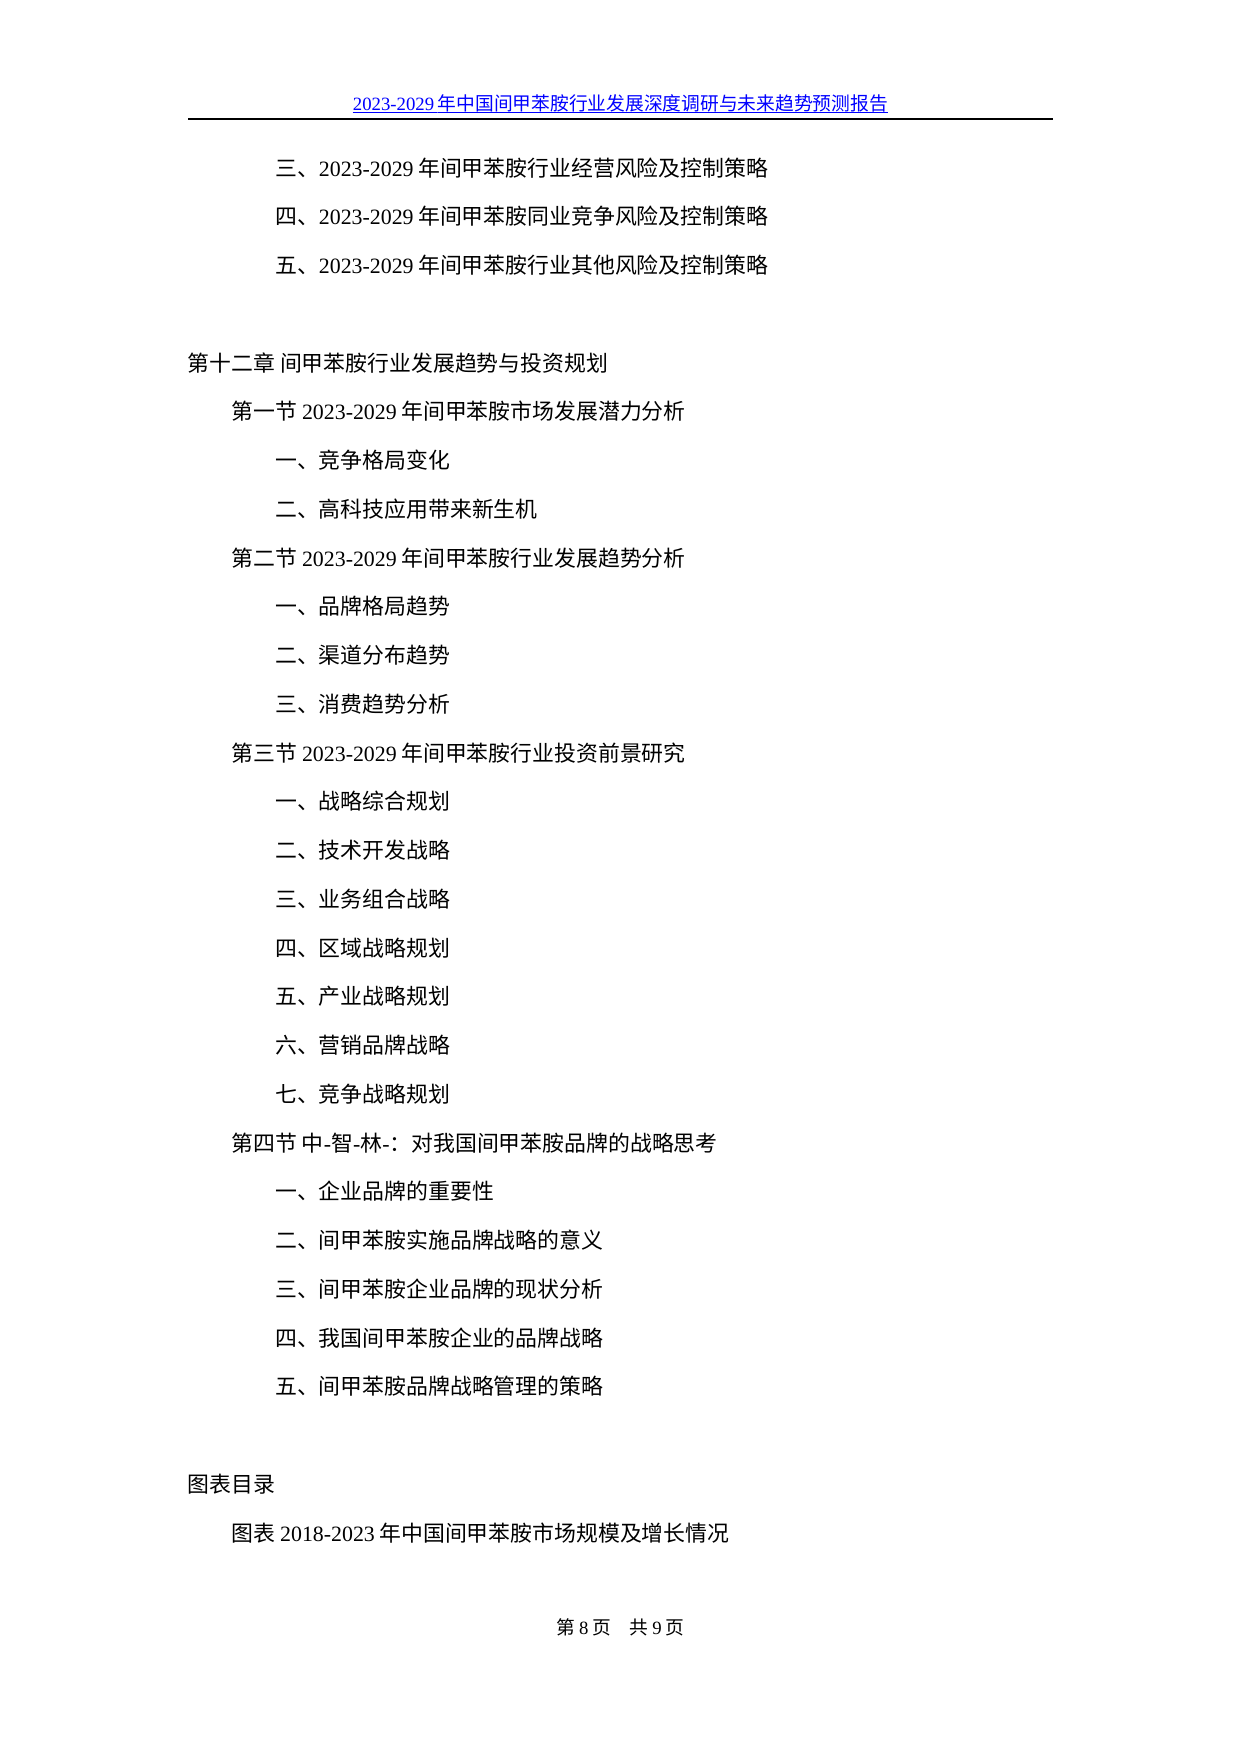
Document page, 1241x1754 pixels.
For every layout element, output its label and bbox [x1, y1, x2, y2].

text [187, 150, 1053, 1548]
